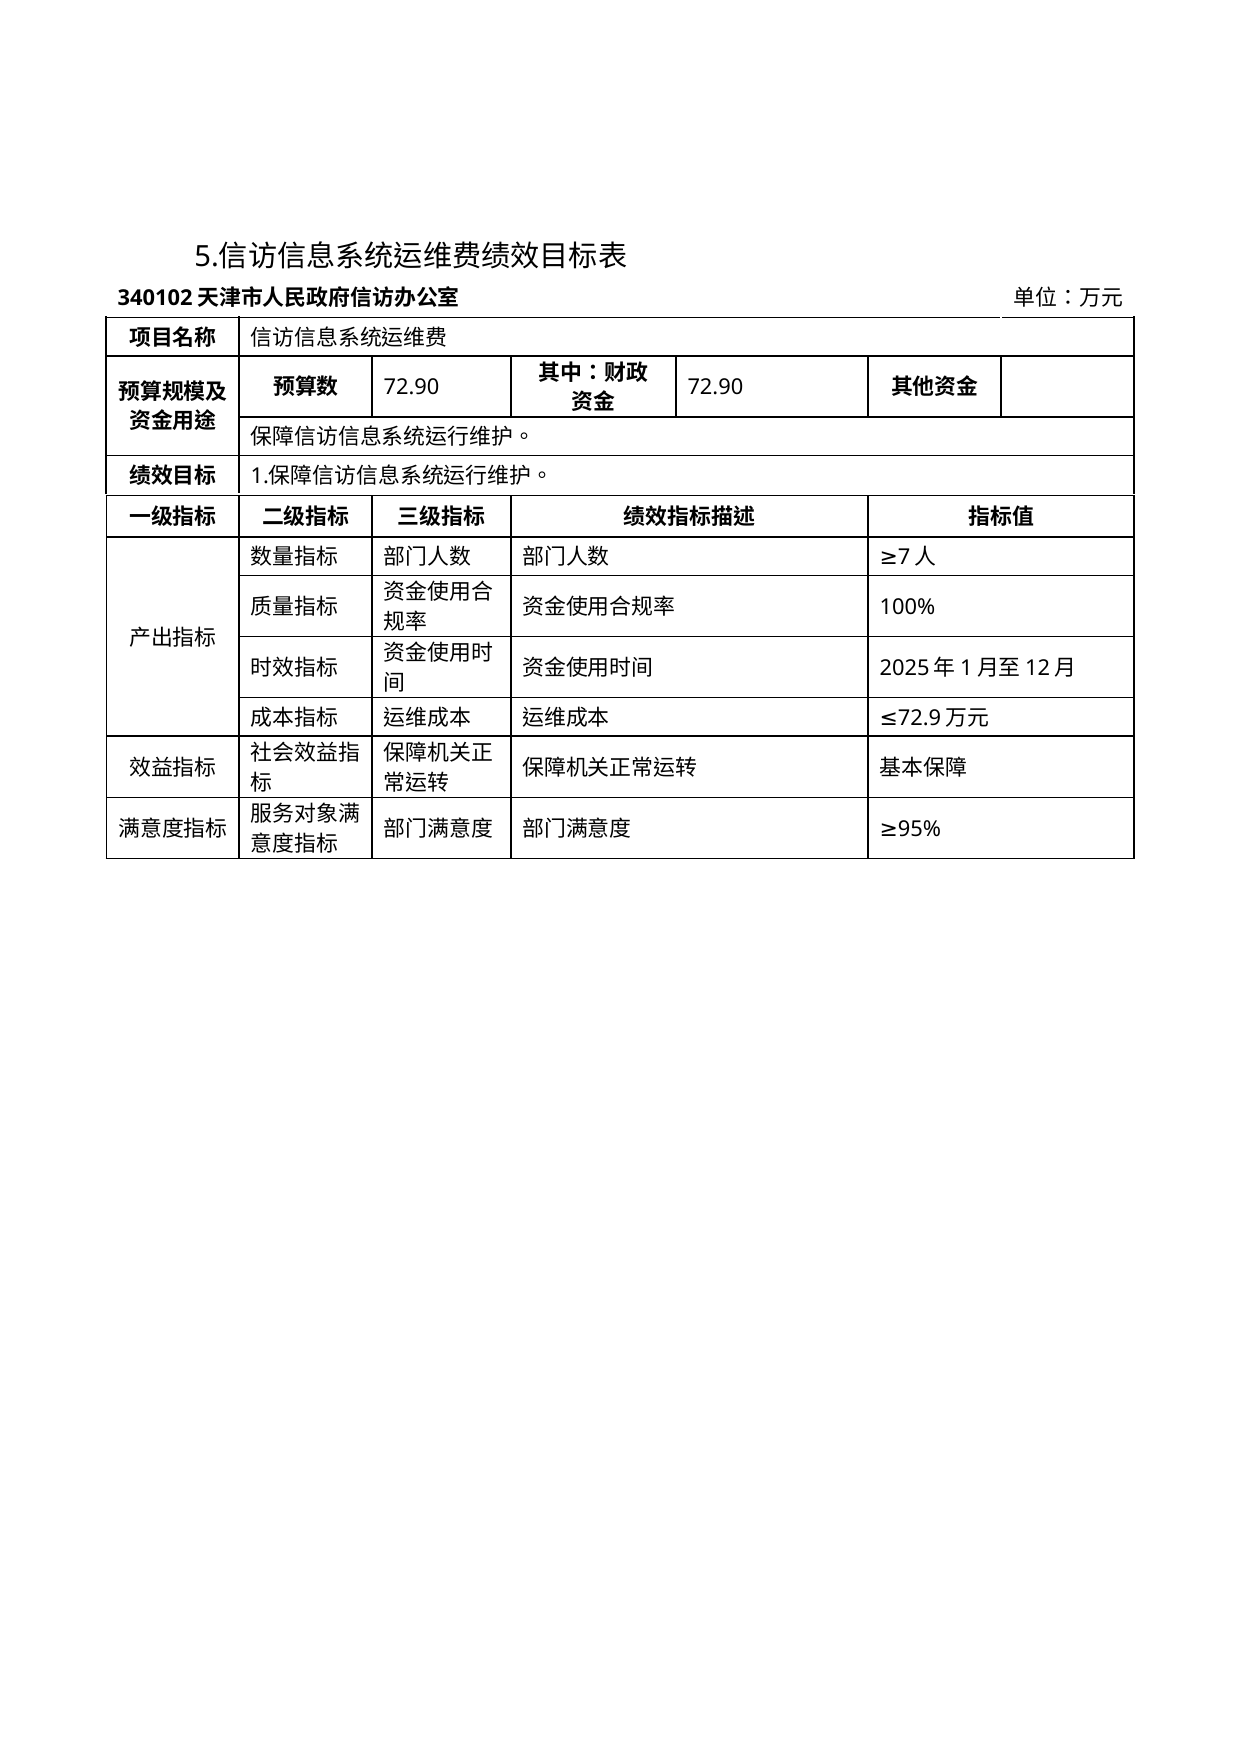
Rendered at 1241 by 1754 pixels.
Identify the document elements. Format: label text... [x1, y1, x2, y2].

table_cell 其他资金 [869, 357, 1000, 416]
table_cell ≥95% [869, 798, 1133, 857]
table_cell [1002, 357, 1133, 416]
table_cell 时效指标 [240, 637, 371, 697]
table_header 二级指标 [240, 496, 371, 536]
table_cell 保障机关正常运转 [373, 737, 510, 796]
table_cell 信访信息系统运维费 [240, 318, 1133, 355]
table_cell 项目名称 [107, 318, 238, 355]
table_cell 绩效目标 [107, 456, 238, 493]
table_cell 保障机关正常运转 [512, 737, 867, 796]
table_cell 基本保障 [869, 737, 1133, 796]
table_cell 数量指标 [240, 538, 371, 574]
table_cell 100% [869, 576, 1133, 636]
table_cell 资金使用时间 [373, 637, 510, 697]
table_cell ≥7人 [869, 538, 1133, 574]
table_cell 社会效益指标 [240, 737, 371, 796]
table_cell 资金使用合规率 [512, 576, 867, 636]
table_cell 产出指标 [107, 538, 238, 735]
table_cell 效益指标 [107, 737, 238, 796]
table_cell 运维成本 [512, 698, 867, 735]
text 5.信访信息系统运维费绩效目标表 [136, 235, 1104, 275]
table_cell ≤72.9万元 [869, 698, 1133, 735]
table_cell 资金使用时间 [512, 637, 867, 697]
table_cell 72.90 [373, 357, 510, 416]
table_header 340102天津市人民政府信访办公室 [107, 277, 1000, 316]
table_header 单位：万元 [1002, 277, 1133, 316]
table_cell 保障信访信息系统运行维护。 [240, 418, 1133, 454]
table_cell 运维成本 [373, 698, 510, 735]
table_cell 服务对象满意度指标 [240, 798, 371, 857]
table_cell 成本指标 [240, 698, 371, 735]
table_cell 部门满意度 [512, 798, 867, 857]
table_cell 部门满意度 [373, 798, 510, 857]
table_cell 1.保障信访信息系统运行维护。 [240, 456, 1133, 493]
table_cell 预算规模及资金用途 [107, 357, 238, 454]
table_header 三级指标 [373, 496, 510, 536]
table_cell 预算数 [240, 357, 371, 416]
table_cell 部门人数 [373, 538, 510, 574]
table_cell 满意度指标 [107, 798, 238, 857]
table_header 绩效指标描述 [512, 496, 867, 536]
table_cell 质量指标 [240, 576, 371, 636]
table_cell 资金使用合规率 [373, 576, 510, 636]
table_header 一级指标 [107, 496, 238, 536]
table_cell 72.90 [677, 357, 867, 416]
table_header 指标值 [869, 496, 1133, 536]
table_cell 其中：财政 资金 [512, 357, 675, 416]
table_cell 2025年1月至12月 [869, 637, 1133, 697]
table_cell 部门人数 [512, 538, 867, 574]
